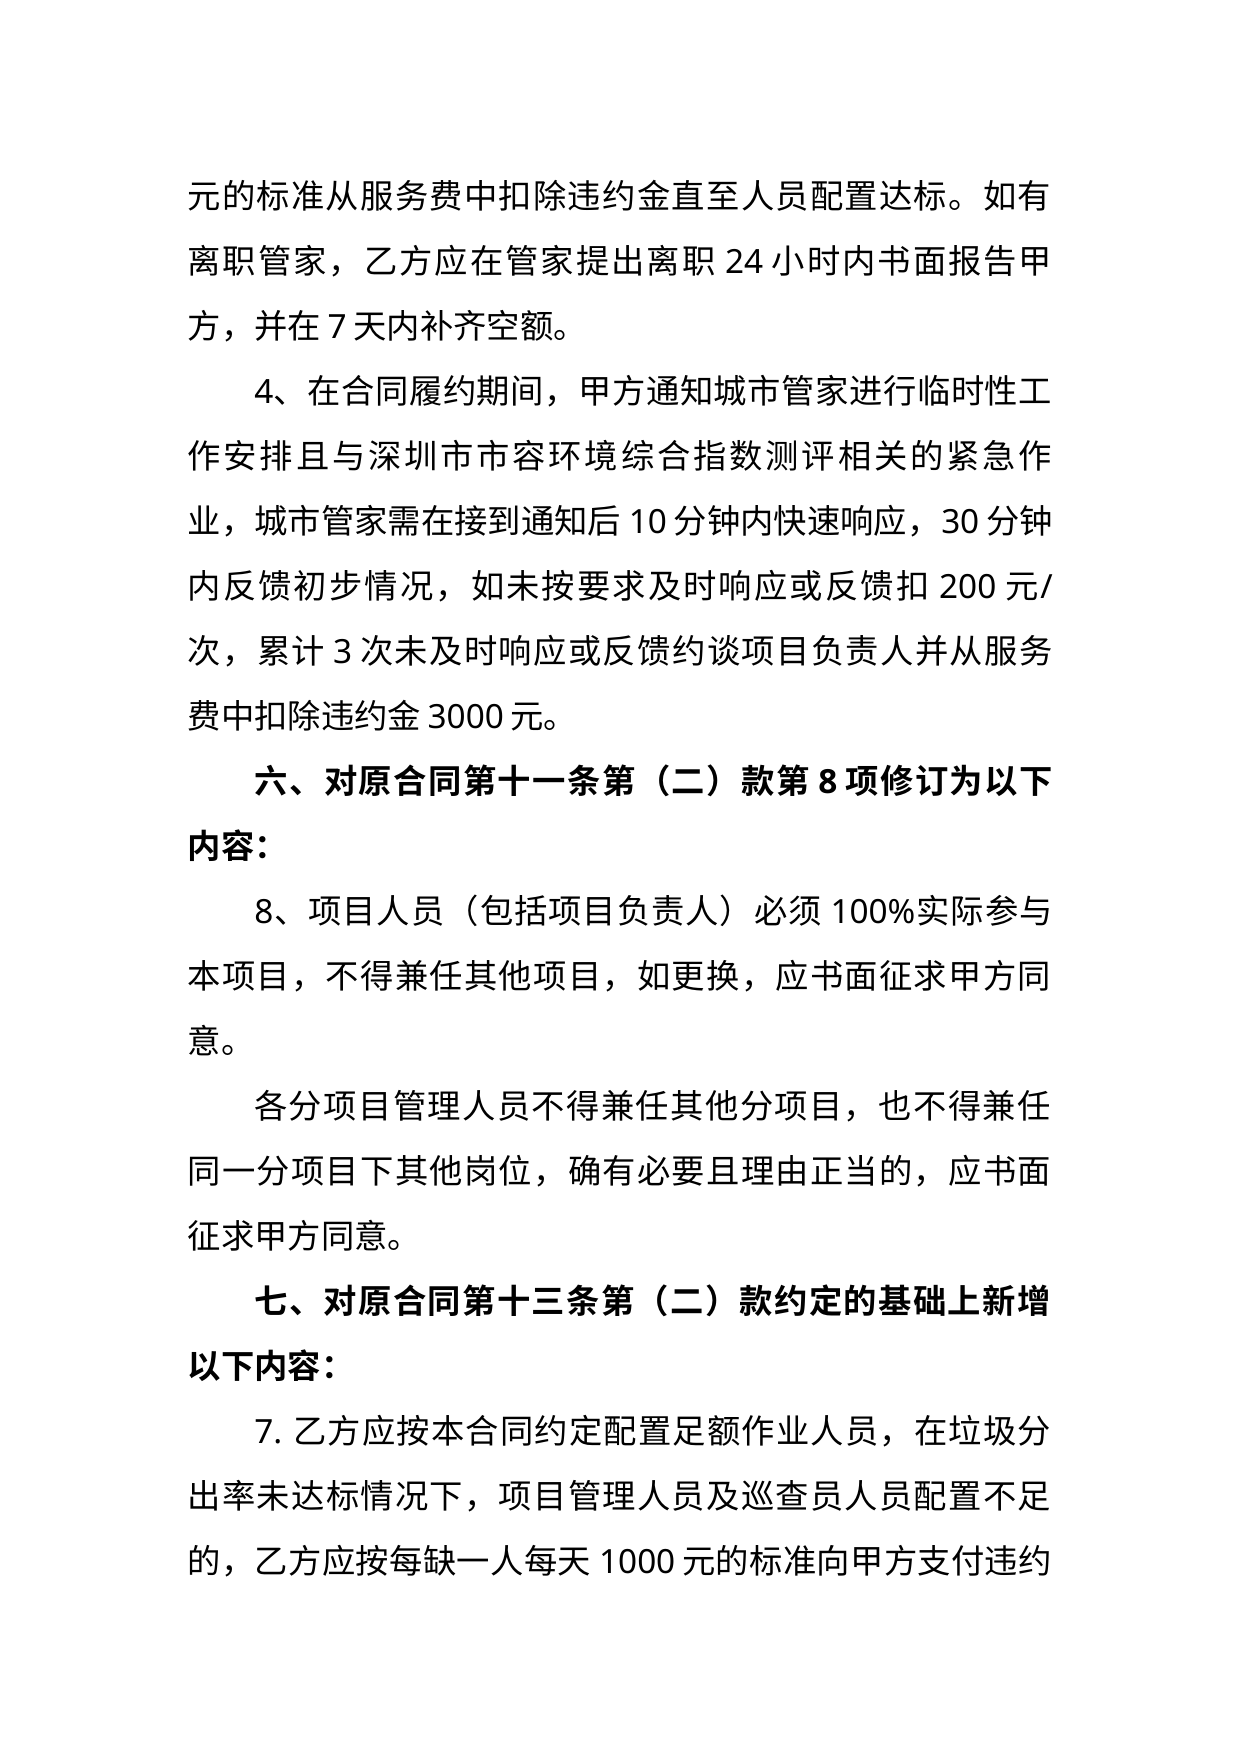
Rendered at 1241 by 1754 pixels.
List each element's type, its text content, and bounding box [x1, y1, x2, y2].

list 七、对原合同第十三条第（二）款约定的基础上新增以下内容： [187, 1267, 1053, 1397]
list 4、在合同履约期间，甲方通知城市管家进行临时性工作安排且与深圳市市容环境综合指数测评相关的紧急作业，城市管家需在接到通知后10分钟内快速响应，30分钟内反馈初步情况，如未按要求及时响应或反馈扣200元/次，累计3次未及时响应或反馈约谈项目负责人并从服务费中扣除违约金3000元。 [187, 357, 1053, 747]
list 各分项目管理人员不得兼任其他分项目，也不得兼任同一分项目下其他岗位，确有必要且理由正当的，应书面征求甲方同意。 [187, 1072, 1053, 1267]
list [187, 162, 1053, 357]
list 8、项目人员（包括项目负责人）必须100%实际参与本项目，不得兼任其他项目，如更换，应书面征求甲方同意。 [187, 877, 1053, 1072]
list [187, 1397, 1053, 1592]
list 六、对原合同第十一条第（二）款第8项修订为以下内容： [187, 747, 1053, 877]
